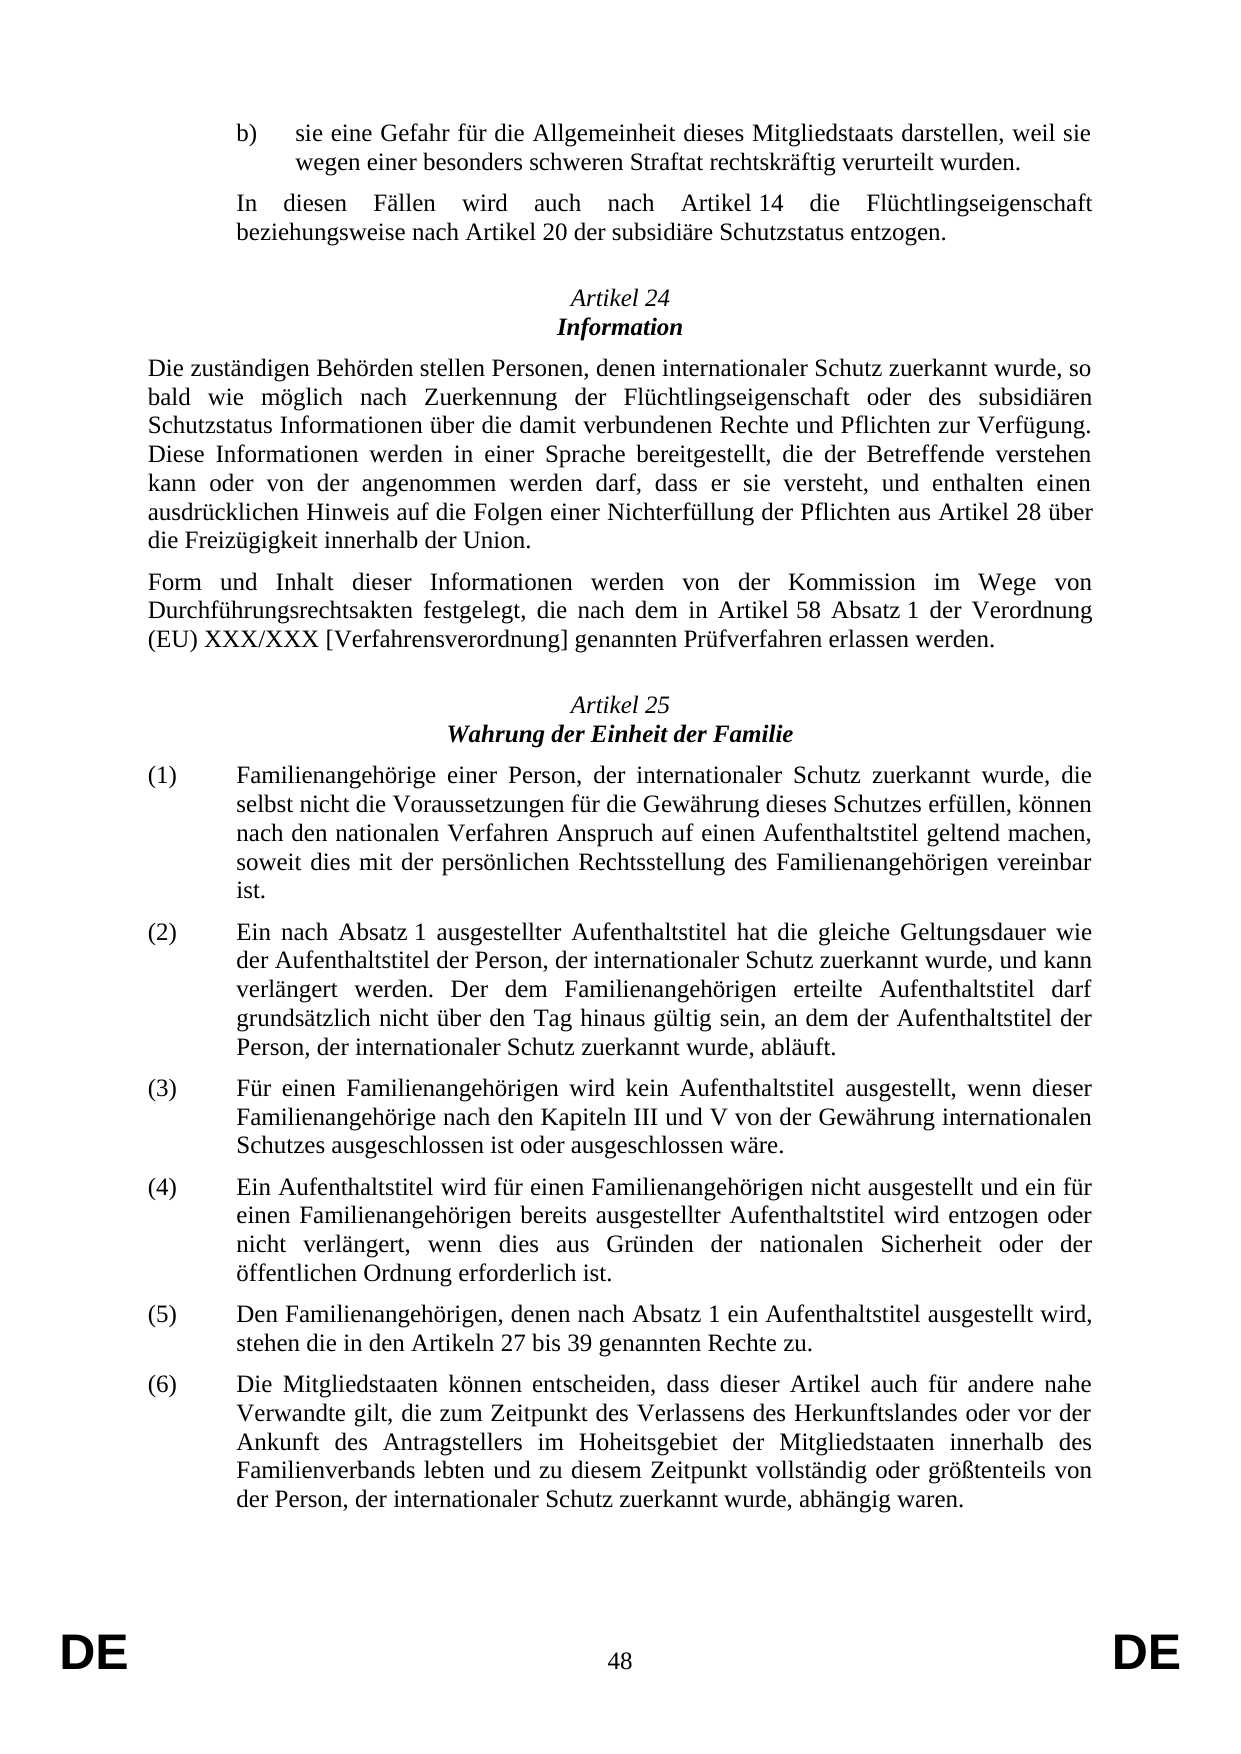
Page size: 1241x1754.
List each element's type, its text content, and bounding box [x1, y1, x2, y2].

text (6) Die Mitgliedstaaten können entscheiden, dass dieser Artikel auch für andere nahe Verwandte gilt, die zum Zeitpunkt des Verlassens des Herkunftslandes oder vor der Ankunft des Antragstellers im Hoheitsgebiet der Mitgliedstaaten innerhalb des Familienverbands lebten und zu diesem Zeitpunkt vollständig oder größtenteils von der Person, der internationaler Schutz zuerkannt wurde, abhängig waren. [148, 1369, 1093, 1513]
text (3) Für einen Familienangehörigen wird kein Aufenthaltstitel ausgestellt, wenn dieser Familienangehörige nach den Kapiteln III und V von der Gewährung internationalen Schutzes ausgeschlossen ist oder ausgeschlossen wäre. [148, 1073, 1093, 1159]
text (1) Familienangehörige einer Person, der internationaler Schutz zuerkannt wurde, die selbst nicht die Voraussetzungen für die Gewährung dieses Schutzes erfüllen, können nach den nationalen Verfahren Anspruch auf einen Aufenthaltstitel geltend machen, soweit dies mit der persönlichen Rechtsstellung des Familienangehörigen vereinbar ist. [148, 761, 1093, 904]
text (5) Den Familienangehörigen, denen nach Absatz 1 ein Aufenthaltstitel ausgestellt wird, stehen die in den Artikeln 27 bis 39 genannten Rechte zu. [148, 1299, 1093, 1357]
text b) sie eine Gefahr für die Allgemeinheit dieses Mitgliedstaats darstellen, weil sie wegen einer besonders schweren Straftat rechtskräftig verurteilt wurden. [236, 118, 1093, 176]
text (2) Ein nach Absatz 1 ausgestellter Aufenthaltstitel hat die gleiche Geltungsdauer wie der Aufenthaltstitel der Person, der internationaler Schutz zuerkannt wurde, und kann verlängert werden. Der dem Familienangehörigen erteilte Aufenthaltstitel darf grundsätzlich nicht über den Tag hinaus gültig sein, an dem der Aufenthaltstitel der Person, der internationaler Schutz zuerkannt wurde, abläuft. [148, 917, 1093, 1061]
text Die zuständigen Behörden stellen Personen, denen internationaler Schutz zuerkannt wurde, so bald wie möglich nach Zuerkennung der Flüchtlingseigenschaft oder des subsidiären Schutzstatus Informationen über die damit verbundenen Rechte und Pflichten zur Verfügung. Diese Informationen werden in einer Sprache bereitgestellt, die der Betreffende verstehen kann oder von der angenommen werden darf, dass er sie versteht, und enthalten einen ausdrücklichen Hinweis auf die Folgen einer Nichterfüllung der Pflichten aus Artikel 28 über die Freizügigkeit innerhalb der Union. [148, 353, 1093, 554]
text Form und Inhalt dieser Informationen werden von der Kommission im Wege von Durchführungsrechtsakten festgelegt, die nach dem in Artikel 58 Absatz 1 der Verordnung (EU) XXX/XXX [Verfahrensverordnung] genannten Prüfverfahren erlassen werden. [148, 567, 1093, 653]
text Artikel 24 Information [148, 283, 1093, 341]
text Artikel 25 Wahrung der Einheit der Familie [148, 691, 1093, 748]
text (4) Ein Aufenthaltstitel wird für einen Familienangehörigen nicht ausgestellt und ein für einen Familienangehörigen bereits ausgestellter Aufenthaltstitel wird entzogen oder nicht verlängert, wenn dies aus Gründen der nationalen Sicherheit oder der öffentlichen Ordnung erforderlich ist. [148, 1172, 1093, 1287]
text In diesen Fällen wird auch nach Artikel 14 die Flüchtlingseigenschaft beziehungsweise nach Artikel 20 der subsidiäre Schutzstatus entzogen. [236, 188, 1093, 246]
